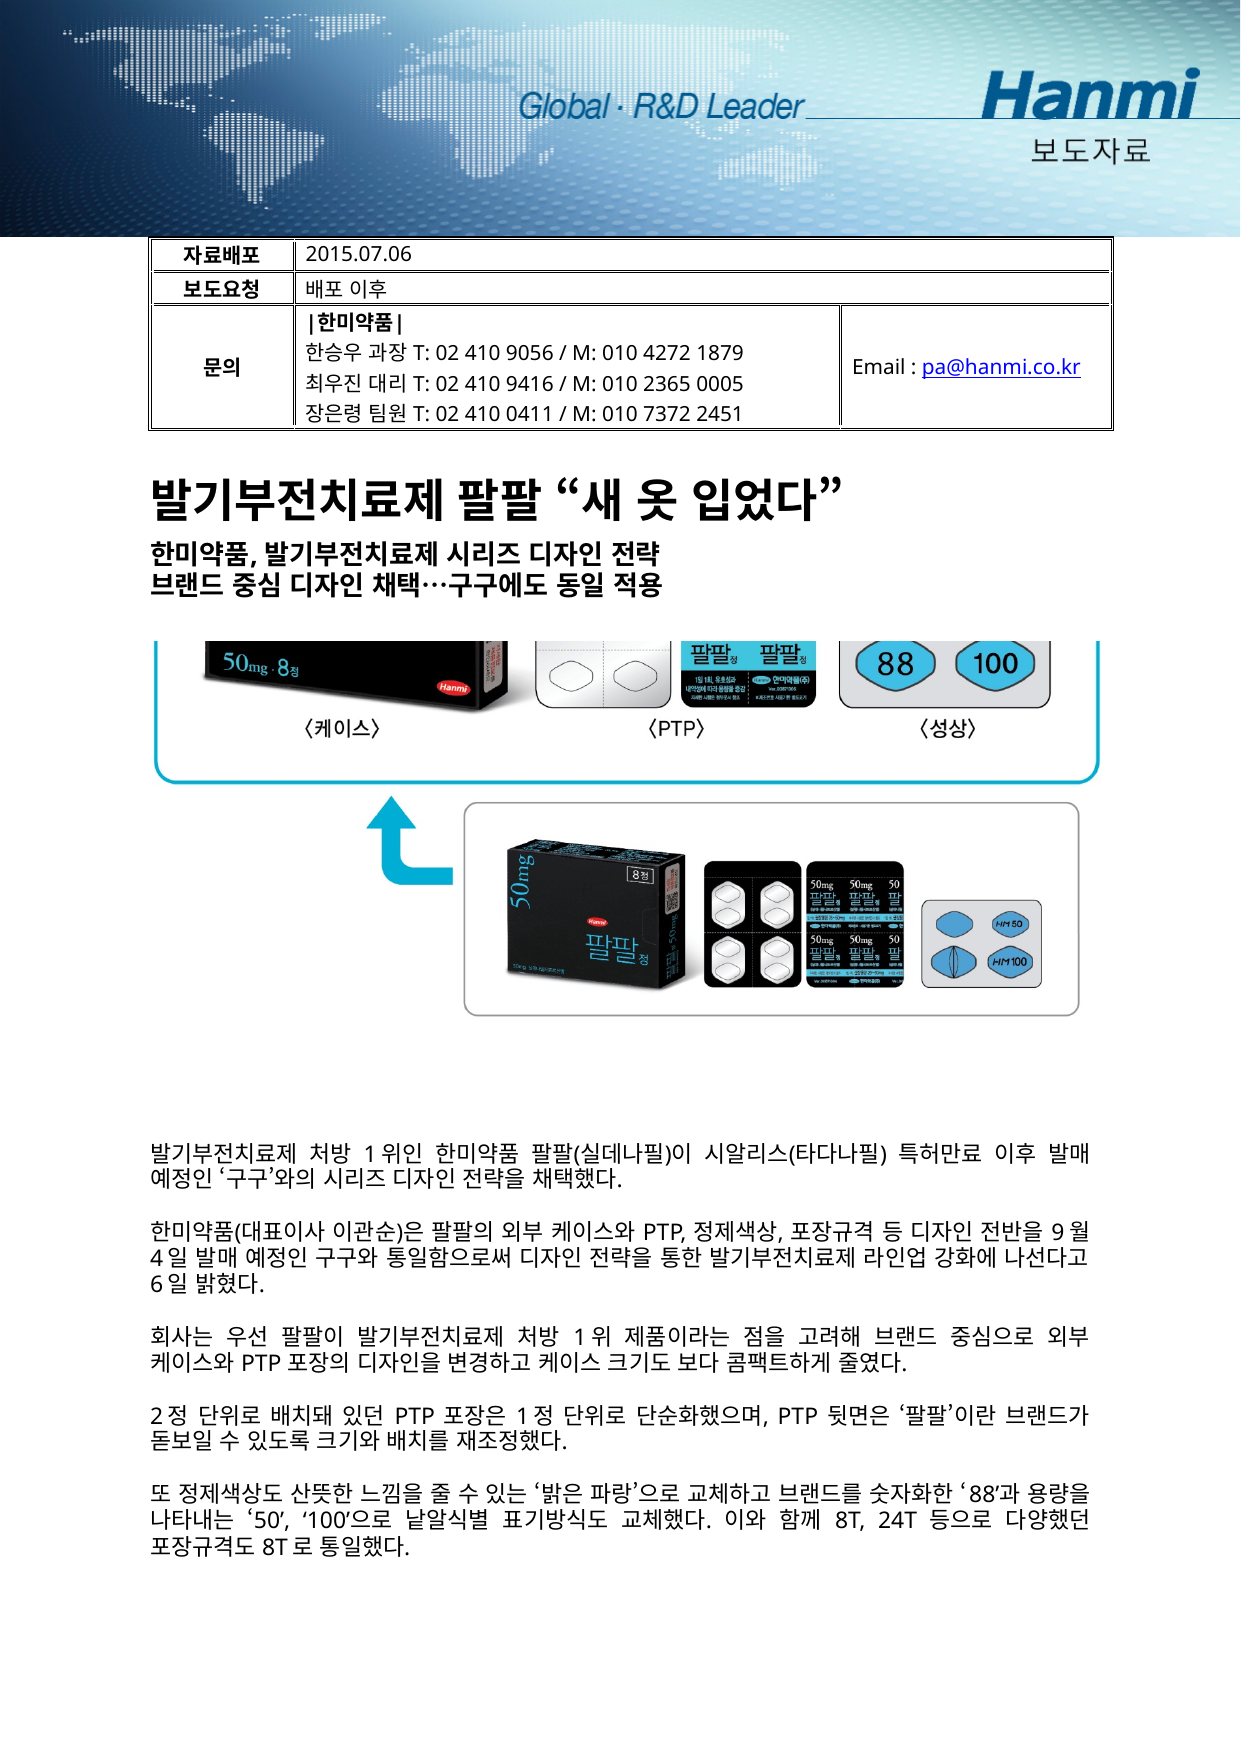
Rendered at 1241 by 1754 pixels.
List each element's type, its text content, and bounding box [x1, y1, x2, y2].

text 또 정제색상도 산뜻한 느낌을 줄 수 있는 ‘밝은 파랑’으로 교체하고 브랜드를 숫자화한 ‘88’과 용량을 나타내는 ‘50’, ‘100’으로 낱알식별 표기방식도 교체했다. 이와 함께 8T, 24T 등으로 다양했던 포장규격도 8T로 통일했다. [150, 1481, 1090, 1562]
text 발기부전치료제 처방 1위인 한미약품 팔팔(실데나필)이 시알리스(타다나필) 특허만료 이후 발매 예정인 ‘구구’와의 시리즈 디자인 전략을 채택했다. [150, 1141, 1090, 1194]
table_header 자료배포 [152, 240, 294, 270]
text 회사는 우선 팔팔이 발기부전치료제 처방 1위 제품이라는 점을 고려해 브랜드 중심으로 외부 케이스와 PTP 포장의 디자인을 변경하고 케이스 크기도 보다 콤팩트하게 줄였다. [150, 1324, 1090, 1378]
table_cell 문의 [150, 303, 294, 427]
text 한미약품(대표이사 이관순)은 팔팔의 외부 케이스와 PTP, 정제색상, 포장규격 등 디자인 전반을 9월 4일 발매 예정인 구구와 통일함으로써 디자인 전략을 통한 발기부전치료제 라인업 강화에 나선다고 6일 밝혔다. [150, 1219, 1090, 1299]
table_cell 배포 이후 [296, 270, 1111, 303]
text 발기부전치료제 팔팔 “새 옷 입었다” [150, 475, 1090, 528]
text 한미약품, 발기부전치료제 시리즈 디자인 전략 [150, 539, 1090, 571]
table_cell 보도요청 [152, 270, 293, 303]
table_header 2015.07.06 [294, 240, 1111, 270]
text 브랜드 중심 디자인 채택…구구에도 동일 적용 [150, 571, 1090, 602]
table_cell Email : pa@hanmi.co.kr [841, 303, 1113, 427]
picture [150, 641, 1109, 1021]
text 2정 단위로 배치돼 있던 PTP 포장은 1정 단위로 단순화했으며, PTP 뒷면은 ‘팔팔’이란 브랜드가 돋보일 수 있도록 크기와 배치를 재조정했다. [150, 1403, 1090, 1456]
picture [0, 0, 1241, 237]
table_cell |한미약품| 한승우 과장 T: 02 410 9056 / M: 010 4272 1879 최우진 대리 T: 02 410 9416 / M: 010 2365 0005 장은령 팀원 T: 02 410 0411 / M: 010 7372 2451 [294, 304, 841, 427]
